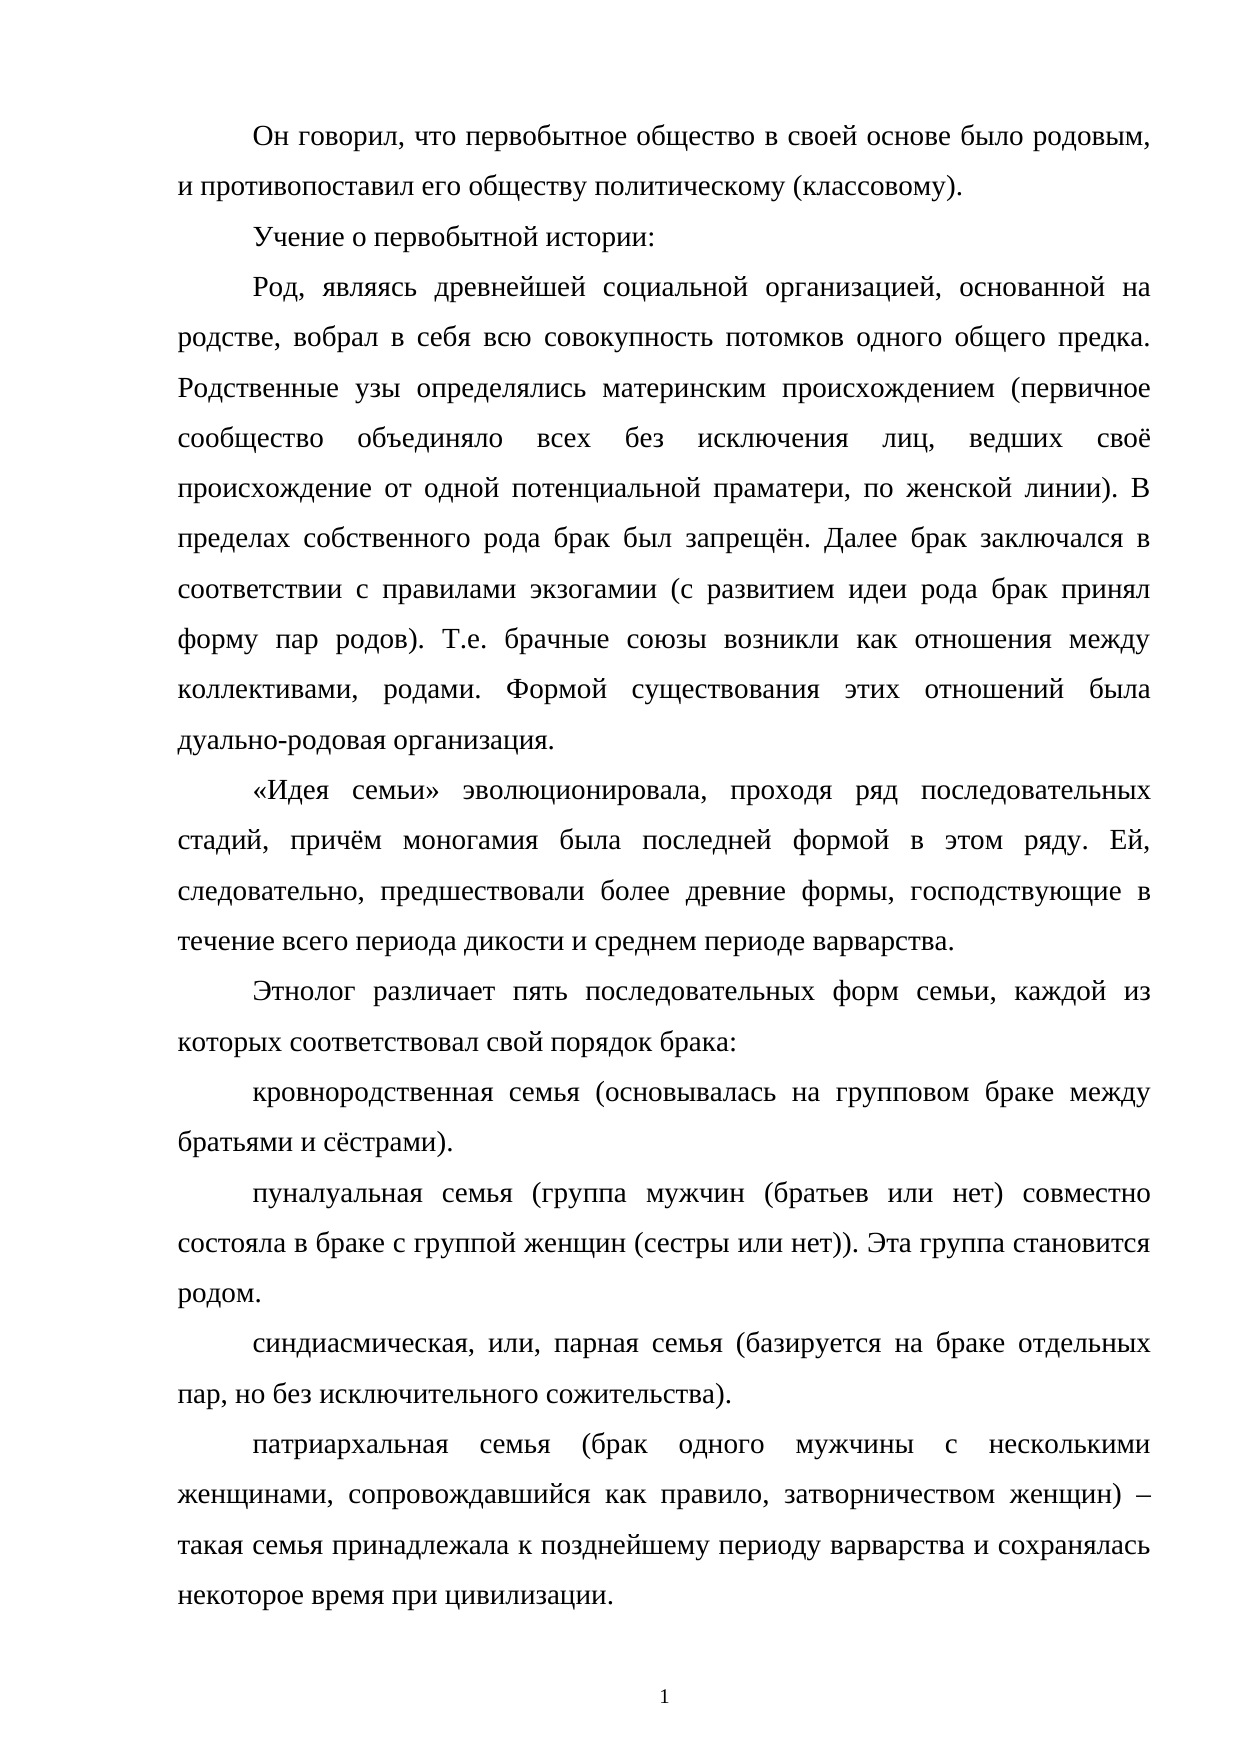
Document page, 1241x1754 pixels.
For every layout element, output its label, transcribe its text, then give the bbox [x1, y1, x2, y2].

text синдиасмическая, или, парная семья (базируется на браке отдельных пар, но без исключительного сожительства). [177, 1326, 1152, 1409]
text патриархальная семья (брак одного мужчины с несколькими женщинами, сопровождавшийся как правило, затворничеством женщин) – такая семья принадлежала к позднейшему периоду варварства и сохранялась некоторое время при цивилизации. [177, 1426, 1152, 1611]
text «Идея семьи» эволюционировала, проходя ряд последовательных стадий, причём моногамия была последней формой в этом ряду. Ей, следовательно, предшествовали более древние формы, господствующие в течение всего периода дикости и среднем периоде варварства. [177, 772, 1152, 957]
text Род, являясь древнейшей социальной организацией, основанной на родстве, вобрал в себя всю совокупность потомков одного общего предка. Родственные узы определялись материнским происхождением (первичное сообщество объединяло всех без исключения лиц, ведших своё происхождение от одной потенциальной праматери, по женской линии). В пределах собственного рода брак был запрещён. Далее брак заключался в соответствии с правилами экзогамии (с развитием идеи рода брак принял форму пар родов). Т.е. брачные союзы возникли как отношения между коллективами, родами. Формой существования этих отношений была дуально-родовая организация. [177, 269, 1152, 755]
text Он говорил, что первобытное общество в своей основе было родовым, и противопоставил его обществу политическому (классовому). [177, 118, 1152, 202]
text пуналуальная семья (группа мужчин (братьев или нет) совместно состояла в браке с группой женщин (сестры или нет)). Эта группа становится родом. [177, 1175, 1152, 1309]
text Этнолог различает пять последовательных форм семьи, каждой из которых соответствовал свой порядок брака: [177, 973, 1152, 1057]
text кровнородственная семья (основывалась на групповом браке между братьями и сёстрами). [177, 1074, 1152, 1158]
text Учение о первобытной истории: [177, 219, 1152, 252]
